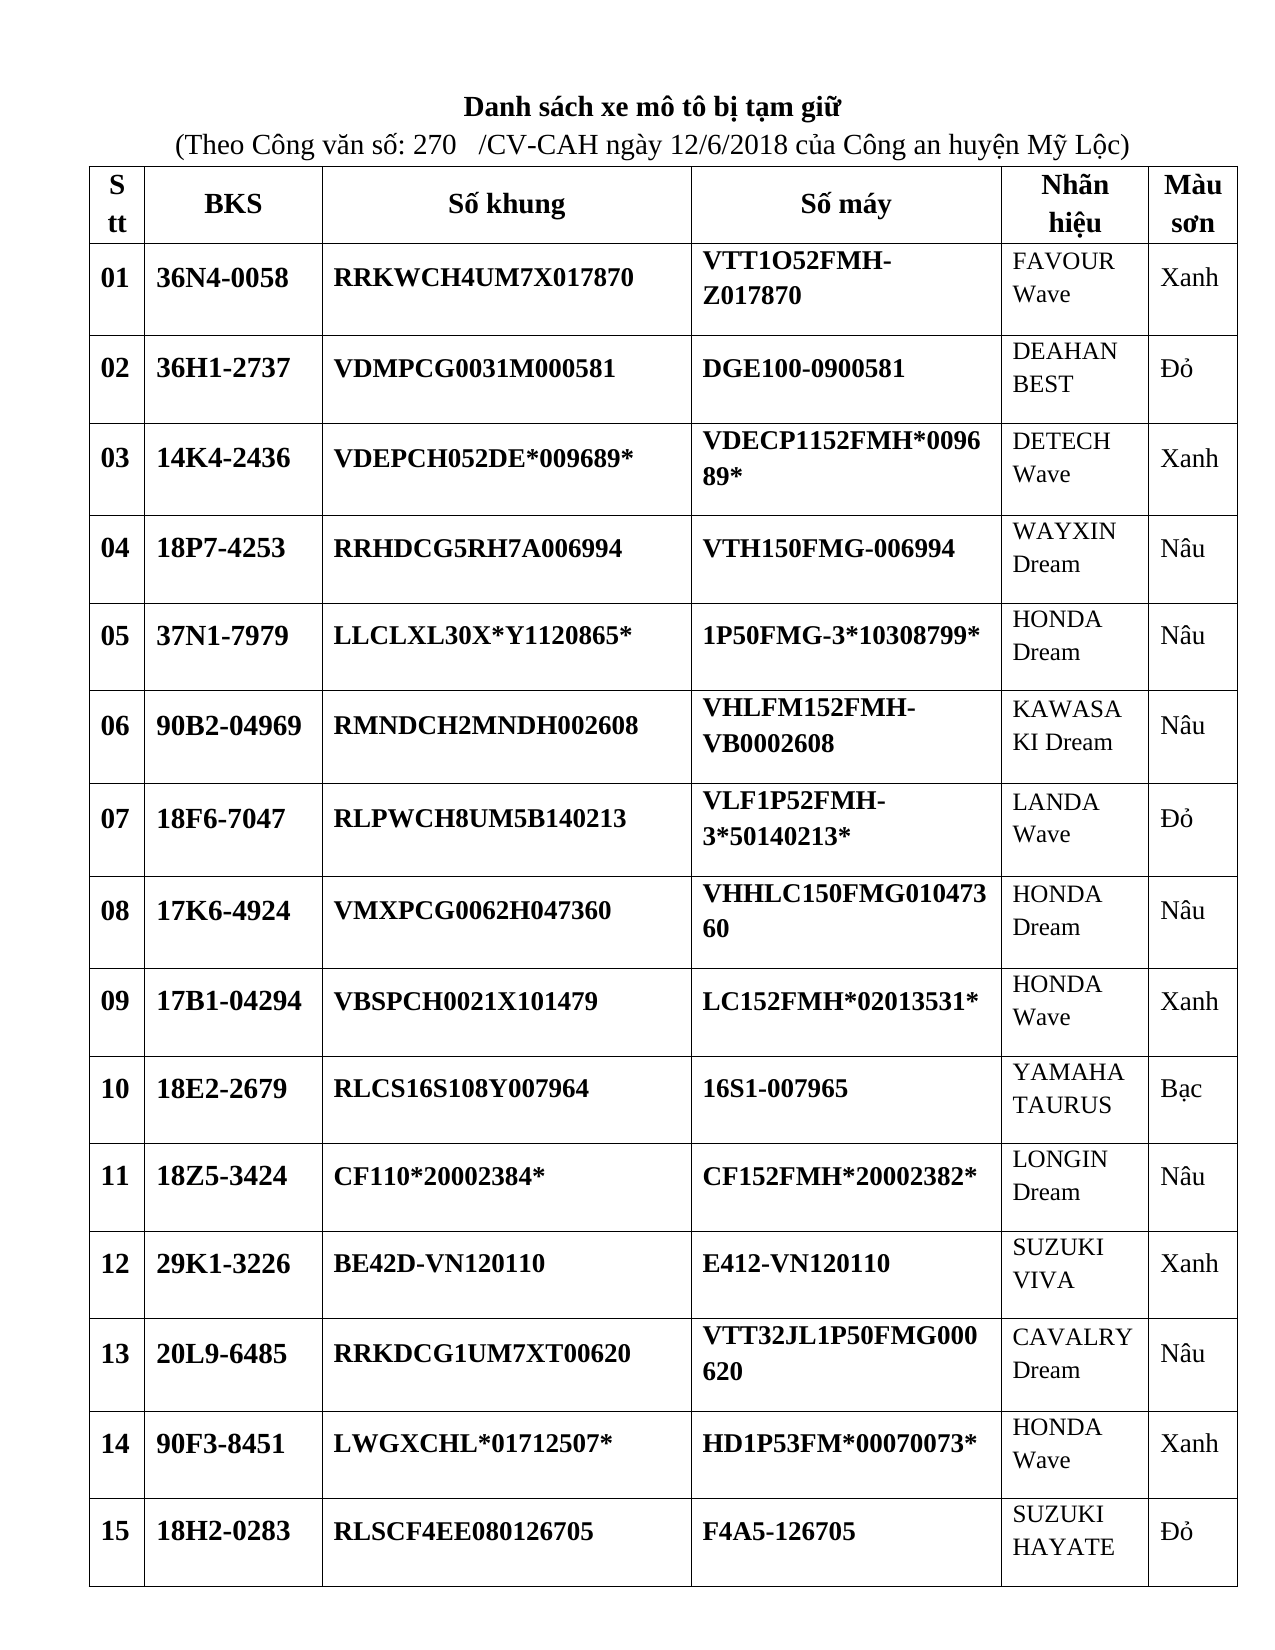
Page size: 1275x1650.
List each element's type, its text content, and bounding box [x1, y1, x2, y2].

table_cell SUZUKI VIVA [1002, 1232, 1148, 1318]
table_cell KAWASAKI Dream [1002, 691, 1148, 783]
table_cell HONDA Wave [1002, 969, 1148, 1056]
table_cell CF152FMH*20002382* [692, 1144, 1001, 1231]
table_cell Nâu [1149, 691, 1237, 783]
table_cell Bạc [1149, 1057, 1237, 1143]
table_cell RMNDCH2MNDH002608 [323, 691, 691, 783]
table_cell VMXPCG0062H047360 [323, 877, 691, 968]
table_cell 36H1-2737 [145, 336, 322, 423]
table_cell 10 [90, 1057, 144, 1143]
table_cell 90B2-04969 [145, 691, 322, 783]
table_cell 07 [90, 784, 144, 876]
table_cell E412-VN120110 [692, 1232, 1001, 1318]
table_cell HD1P53FM*00070073* [692, 1412, 1001, 1498]
table_cell VHHLC150FMG01047360 [692, 877, 1001, 968]
table_header S tt [90, 167, 144, 243]
table_cell VBSPCH0021X101479 [323, 969, 691, 1056]
table_cell 37N1-7979 [145, 604, 322, 690]
table_cell YAMAHA TAURUS [1002, 1057, 1148, 1143]
table_cell Xanh [1149, 1412, 1237, 1498]
table_cell LC152FMH*02013531* [692, 969, 1001, 1056]
table_cell 36N4-0058 [145, 244, 322, 335]
table_cell VHLFM152FMH-VB0002608 [692, 691, 1001, 783]
table_cell 08 [90, 877, 144, 968]
table_cell 1P50FMG-3*10308799* [692, 604, 1001, 690]
table_cell 14 [90, 1412, 144, 1498]
table_cell 18P7-4253 [145, 516, 322, 603]
table_cell RRHDCG5RH7A006994 [323, 516, 691, 603]
table_cell 05 [90, 604, 144, 690]
table_cell 90F3-8451 [145, 1412, 322, 1498]
table_cell LANDA Wave [1002, 784, 1148, 876]
table_cell LLCLXL30X*Y1120865* [323, 604, 691, 690]
table_cell RLSCF4EE080126705 [323, 1499, 691, 1586]
table_cell 17B1-04294 [145, 969, 322, 1056]
table_cell 01 [90, 244, 144, 335]
table_cell 14K4-2436 [145, 424, 322, 515]
table_cell HONDA Dream [1002, 604, 1148, 690]
text (Theo Công văn số: 270 /CV-CAH ngày 12/6/2018 của Công an huyện Mỹ Lộc) [89, 127, 1216, 161]
table_cell 18E2-2679 [145, 1057, 322, 1143]
table_cell 06 [90, 691, 144, 783]
table_cell 17K6-4924 [145, 877, 322, 968]
table_cell Nâu [1149, 604, 1237, 690]
table_cell Đỏ [1149, 784, 1237, 876]
table_cell VTT1O52FMH-Z017870 [692, 244, 1001, 335]
table_cell 18Z5-3424 [145, 1144, 322, 1231]
table_cell VDEPCH052DE*009689* [323, 424, 691, 515]
table_header Số khung [323, 167, 691, 243]
table_cell 18H2-0283 [145, 1499, 322, 1586]
table_cell Đỏ [1149, 336, 1237, 423]
table_cell VDMPCG0031M000581 [323, 336, 691, 423]
table_cell 18F6-7047 [145, 784, 322, 876]
table_cell Nâu [1149, 1144, 1237, 1231]
table_cell CF110*20002384* [323, 1144, 691, 1231]
table_cell DETECH Wave [1002, 424, 1148, 515]
table_cell RRKDCG1UM7XT00620 [323, 1319, 691, 1411]
table_cell RRKWCH4UM7X017870 [323, 244, 691, 335]
table_cell HONDA Dream [1002, 877, 1148, 968]
table_cell FAVOUR Wave [1002, 244, 1148, 335]
table_cell 12 [90, 1232, 144, 1318]
table_cell Nâu [1149, 1319, 1237, 1411]
table_cell 13 [90, 1319, 144, 1411]
table_cell Nâu [1149, 516, 1237, 603]
table_cell HONDA Wave [1002, 1412, 1148, 1498]
table_cell DEAHAN BEST [1002, 336, 1148, 423]
table_cell BE42D-VN120110 [323, 1232, 691, 1318]
table_cell 09 [90, 969, 144, 1056]
table_cell 04 [90, 516, 144, 603]
table_cell F4A5-126705 [692, 1499, 1001, 1586]
text Danh sách xe mô tô bị tạm giữ [89, 89, 1216, 122]
table_cell VDECP1152FMH*009689* [692, 424, 1001, 515]
table_cell Xanh [1149, 969, 1237, 1056]
table_header Nhãn hiệu [1002, 167, 1148, 243]
table_cell WAYXIN Dream [1002, 516, 1148, 603]
table_cell 11 [90, 1144, 144, 1231]
table_cell CAVALRY Dream [1002, 1319, 1148, 1411]
table_cell SUZUKI HAYATE [1002, 1499, 1148, 1586]
table_cell LONGIN Dream [1002, 1144, 1148, 1231]
table_cell DGE100-0900581 [692, 336, 1001, 423]
table_header Số máy [692, 167, 1001, 243]
table_cell VTT32JL1P50FMG000620 [692, 1319, 1001, 1411]
table_cell Đỏ [1149, 1499, 1237, 1586]
table_cell Xanh [1149, 244, 1237, 335]
table_cell 16S1-007965 [692, 1057, 1001, 1143]
table_header BKS [145, 167, 322, 243]
table_cell 15 [90, 1499, 144, 1586]
table_cell 03 [90, 424, 144, 515]
table_cell 20L9-6485 [145, 1319, 322, 1411]
table_header Màu sơn [1149, 167, 1237, 243]
table_cell Nâu [1149, 877, 1237, 968]
table_cell 02 [90, 336, 144, 423]
table_cell VTH150FMG-006994 [692, 516, 1001, 603]
table_cell VLF1P52FMH-3*50140213* [692, 784, 1001, 876]
table_cell RLCS16S108Y007964 [323, 1057, 691, 1143]
table_cell 29K1-3226 [145, 1232, 322, 1318]
table_cell Xanh [1149, 1232, 1237, 1318]
table_cell LWGXCHL*01712507* [323, 1412, 691, 1498]
table_cell Xanh [1149, 424, 1237, 515]
table_cell RLPWCH8UM5B140213 [323, 784, 691, 876]
